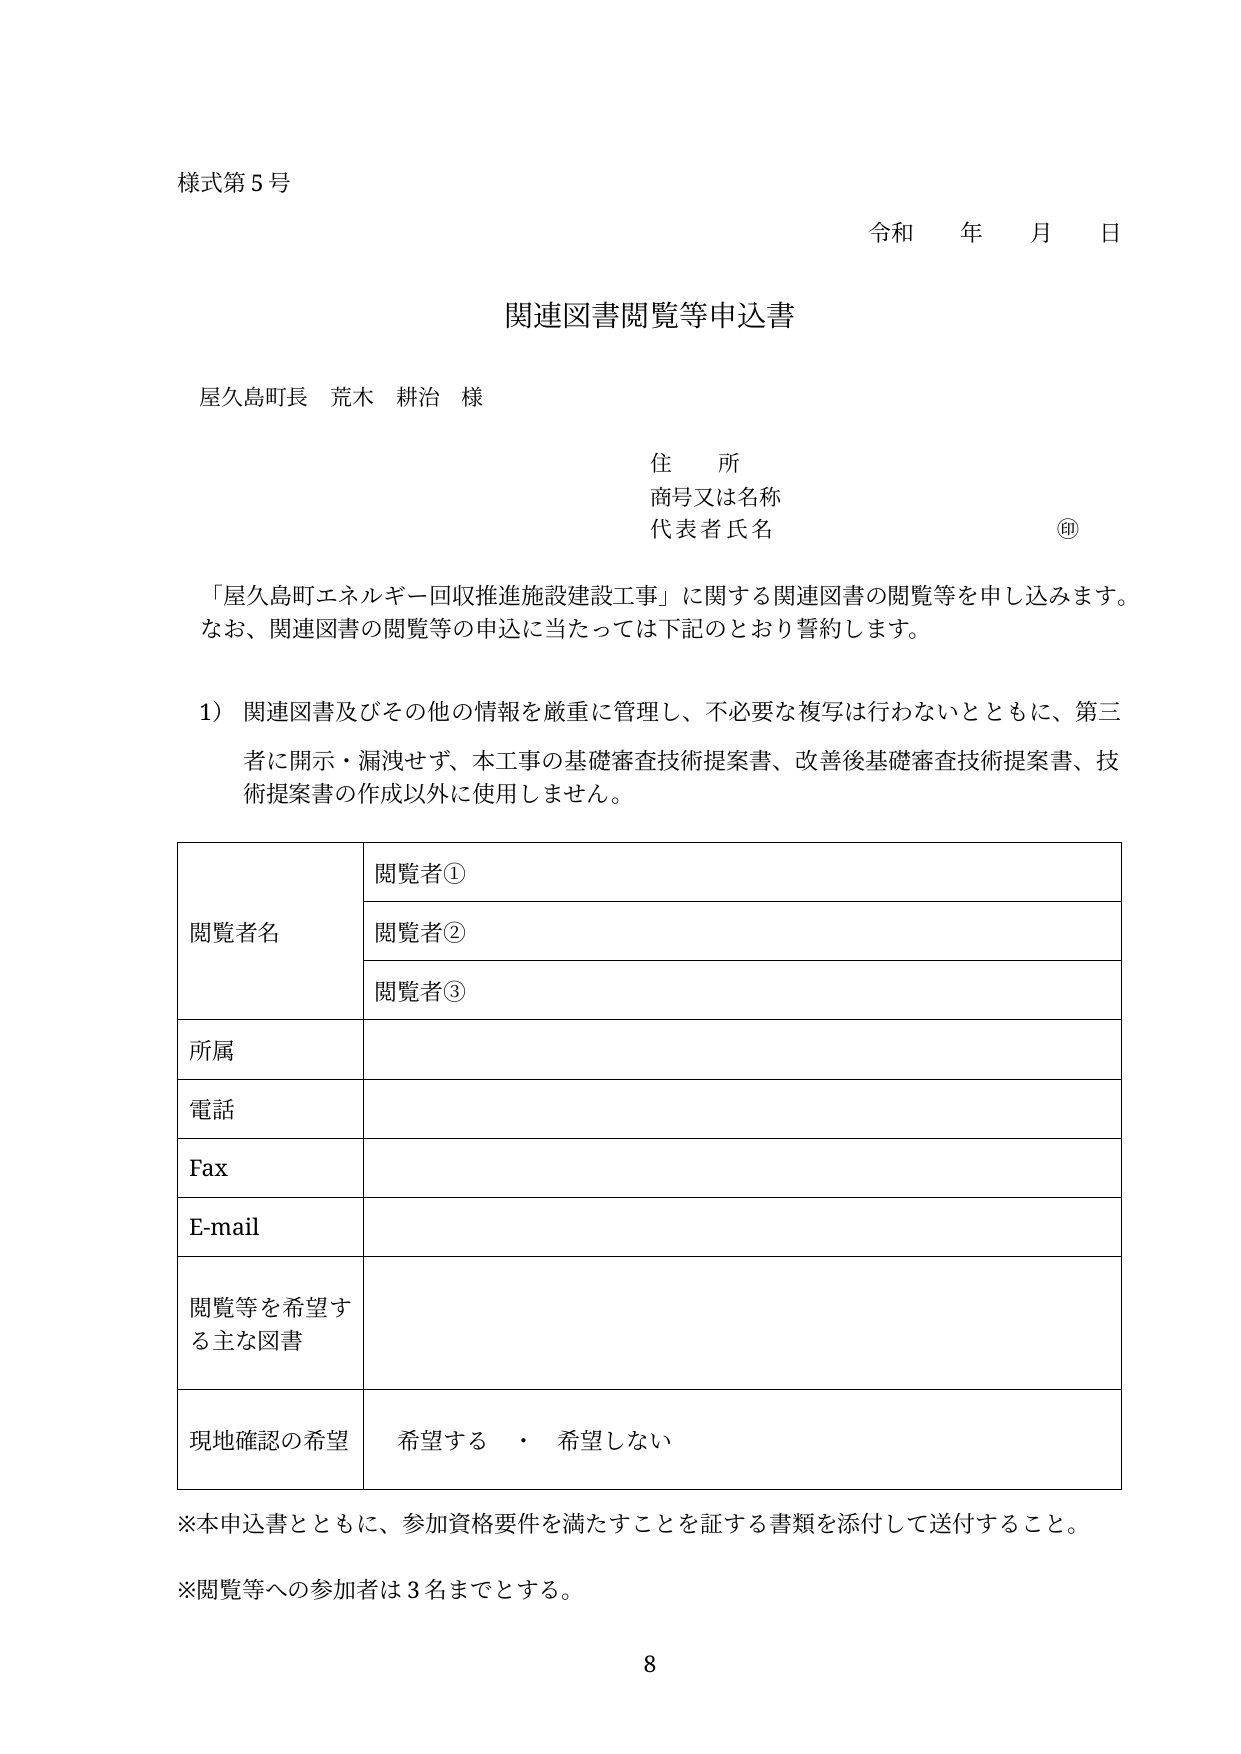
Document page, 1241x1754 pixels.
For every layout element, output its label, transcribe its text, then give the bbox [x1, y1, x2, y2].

text 屋久島町長 荒木 耕治 様 [177, 380, 1122, 413]
table_cell [364, 1139, 1121, 1197]
text なお、関連図書の閲覧等の申込に当たっては下記のとおり誓約します。 [177, 611, 1122, 644]
table_cell [364, 1080, 1121, 1137]
text 代表者氏名 ㊞ [177, 512, 1122, 545]
table_cell 電話 [178, 1080, 363, 1137]
table_header 閲覧者① [364, 843, 1121, 901]
table_cell 希望する ・ 希望しない [364, 1390, 1121, 1489]
table_cell [364, 1020, 1121, 1078]
table_cell 閲覧等を希望する主な図書 [178, 1257, 363, 1389]
table_cell 現地確認の希望 [178, 1390, 363, 1489]
table_cell [364, 1198, 1121, 1256]
text ※閲覧等への参加者は3名までとする。 [177, 1556, 1122, 1622]
table_cell 所属 [178, 1020, 363, 1078]
text 関連図書閲覧等申込書 [177, 281, 1122, 347]
text 令和 年 月 日 [177, 215, 1122, 248]
text 様式第5号 [177, 149, 1122, 215]
text 「屋久島町エネルギー回収推進施設建設工事」に関する関連図書の閲覧等を申し込みます。 [177, 578, 1122, 611]
table_cell 閲覧者③ [364, 961, 1121, 1019]
table_cell E-mail [178, 1198, 363, 1256]
text 商号又は名称 [177, 479, 1122, 512]
table_cell [364, 1257, 1121, 1389]
table_cell Fax [178, 1139, 363, 1197]
text ※本申込書とともに、参加資格要件を満たすことを証する書類を添付して送付すること。 [177, 1490, 1122, 1556]
table_cell 閲覧者② [364, 902, 1121, 960]
text 住所 [177, 446, 1122, 479]
table_header 閲覧者名 [178, 843, 363, 1019]
list 関連図書及びその他の情報を厳重に管理し、不必要な複写は行わないとともに、第三者に開示・漏洩せず、本工事の基礎審査技術提案書、改善後基礎審査技術提案書、技術提案書の作成以外に使用しません。 [199, 677, 1122, 809]
